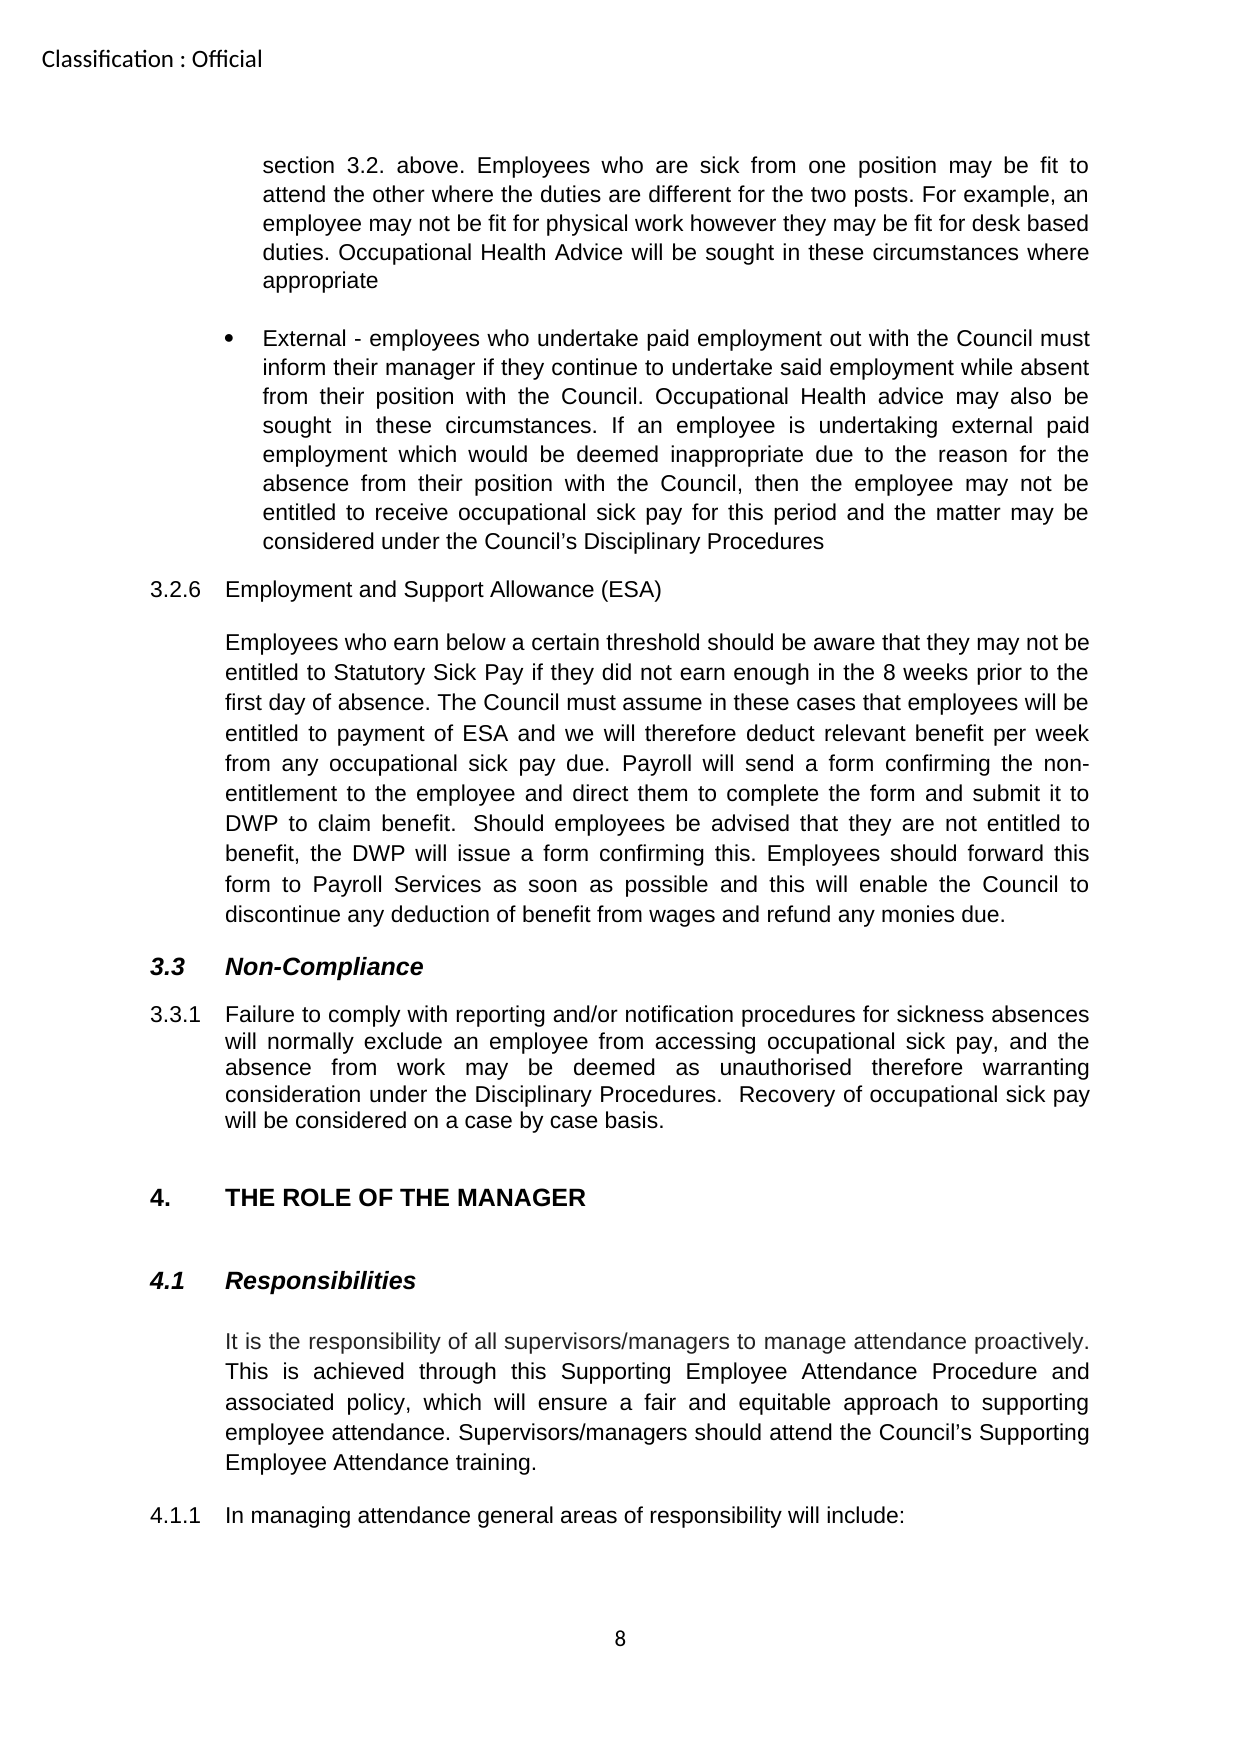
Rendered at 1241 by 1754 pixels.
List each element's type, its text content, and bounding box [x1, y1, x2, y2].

text 3.3.1 Failure to comply with reporting and/or notification procedures for sickness absences will normally exclude an employee from accessing occupational sick pay, and the absence from work may be deemed as unauthorised therefore warranting consideration under the Disciplinary Procedures. Recovery of occupational sick pay will be considered on a case by case basis. [150, 1001, 1090, 1133]
text 4. THE ROLE OF THE MANAGER [150, 1183, 1090, 1212]
list Employment and Support Allowance (ESA) [150, 576, 1090, 603]
list External - employees who undertake paid employment out with the Council must inform their manager if they continue to undertake said employment while absent from their position with the Council. Occupational Health advice may also be sought in these circumstances. If an employee is undertaking external paid employment which would be deemed inappropriate due to the reason for the absence from their position with the Council, then the employee may not be entitled to receive occupational sick pay for this period and the matter may be considered under the Council’s Disciplinary Procedures [225, 324, 1090, 555]
text 3.3 Non-Compliance [150, 952, 1090, 981]
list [225, 150, 1090, 295]
text It is the responsibility of all supervisors/managers to manage attendance proactively. This is achieved through this Supporting Employee Attendance Procedure and associated policy, which will ensure a fair and equitable approach to supporting employee attendance. Supervisors/managers should attend the Council’s Supporting Employee Attendance training. [225, 1328, 1090, 1475]
text Employees who earn below a certain threshold should be aware that they may not be entitled to Statutory Sick Pay if they did not earn enough in the 8 weeks prior to the first day of absence. The Council must assume in these cases that employees will be entitled to payment of ESA and we will therefore deduct relevant benefit per week from any occupational sick pay due. Payroll will send a form confirming the non-entitlement to the employee and direct them to complete the form and submit it to DWP to claim benefit. Should employees be advised that they are not entitled to benefit, the DWP will issue a form confirming this. Employees should forward this form to Payroll Services as soon as possible and this will enable the Council to discontinue any deduction of benefit from wages and refund any monies due. [225, 629, 1090, 927]
text 4.1.1 In managing attendance general areas of responsibility will include: [150, 1500, 1090, 1530]
text 4.1 Responsibilities [150, 1266, 1090, 1295]
